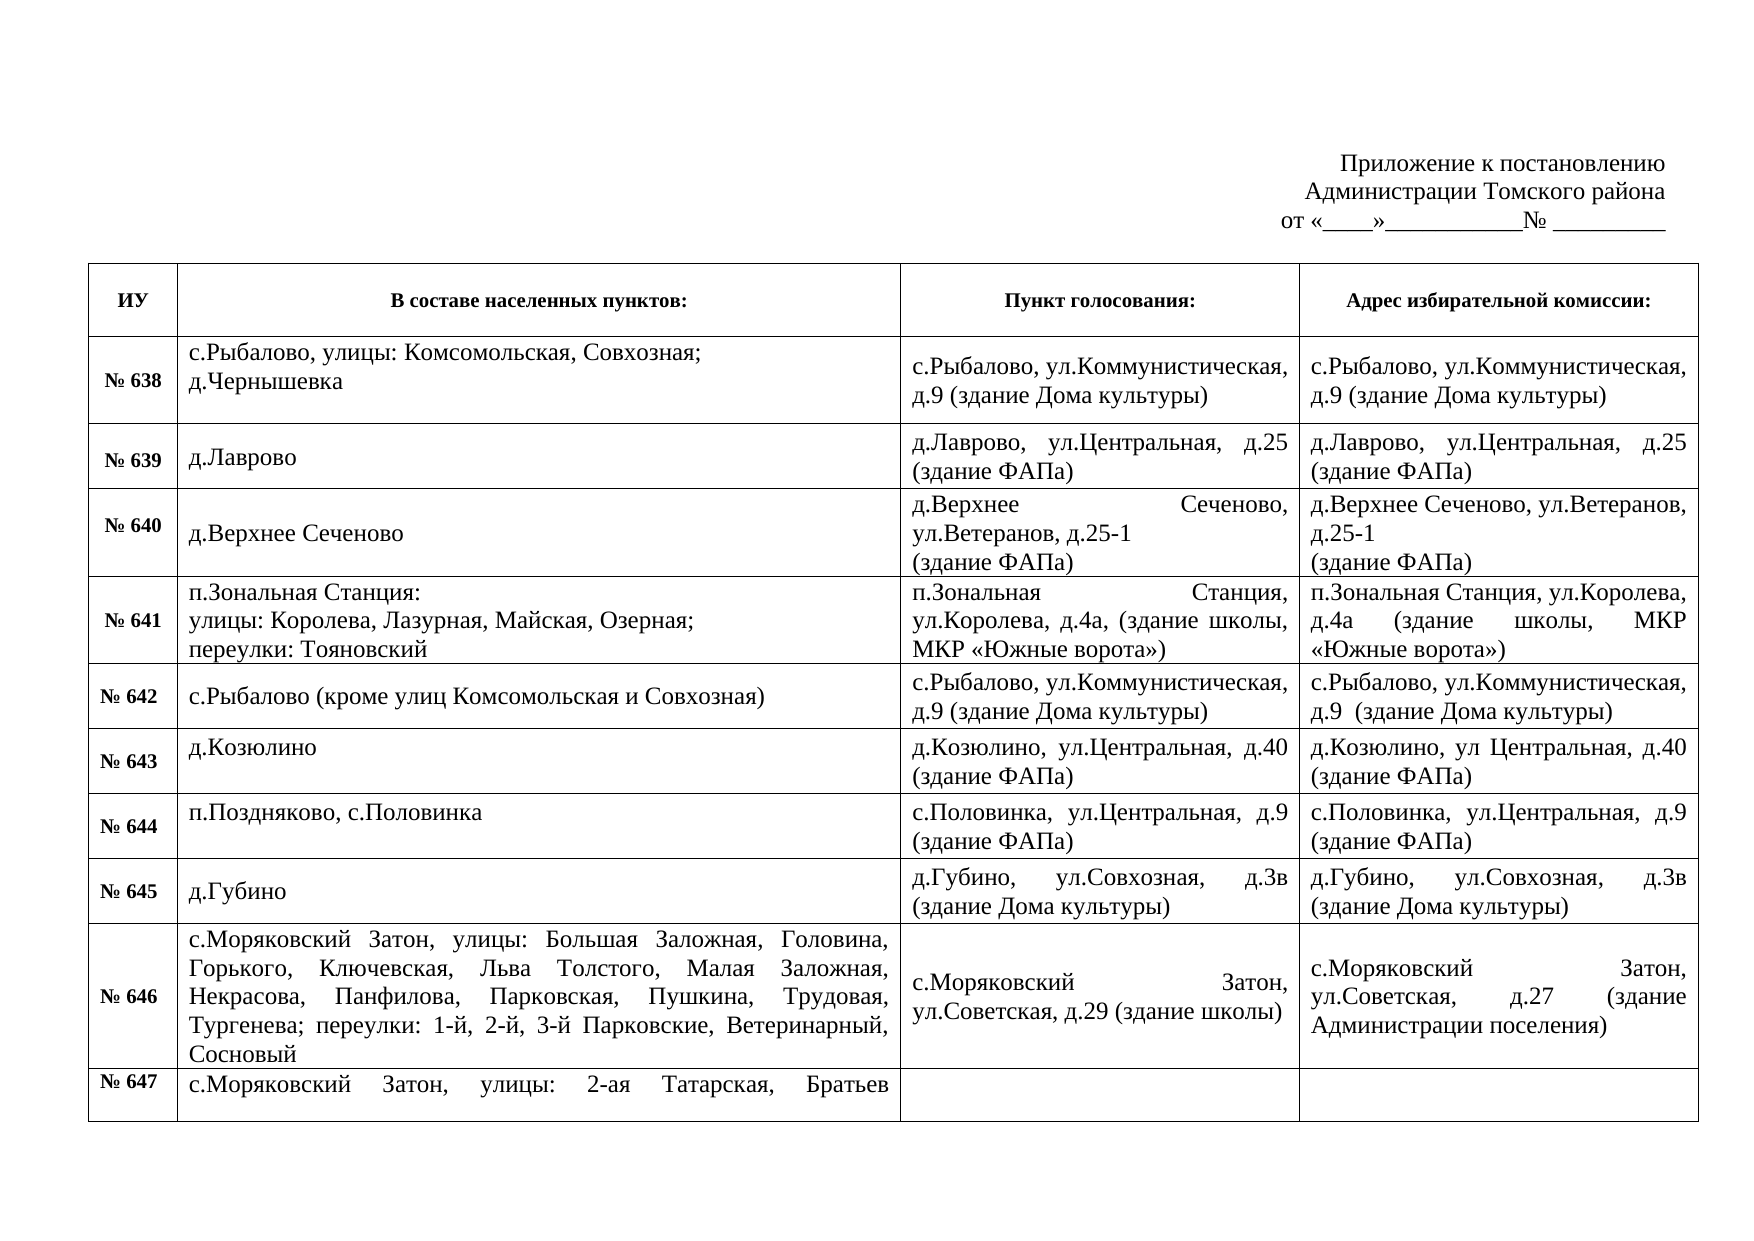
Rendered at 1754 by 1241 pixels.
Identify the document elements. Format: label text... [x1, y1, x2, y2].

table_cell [1300, 1069, 1698, 1121]
table_cell д.Верхнее Сеченово, ул.Ветеранов, д.25-1 (здание ФАПа) [901, 489, 1299, 576]
table_cell д.Лаврово, ул.Центральная, д.25 (здание ФАПа) [1300, 424, 1698, 488]
table_cell с.Половинка, ул.Центральная, д.9 (здание ФАПа) [1300, 794, 1698, 858]
text Приложение к постановлению [89, 148, 1665, 176]
table_cell д.Лаврово, ул.Центральная, д.25 (здание ФАПа) [901, 424, 1299, 488]
table_header Адрес избирательной комиссии: [1300, 264, 1698, 336]
table_cell № 644 [89, 794, 177, 858]
table_cell п.Зональная Станция, ул.Королева, д.4а, (здание школы, МКР «Южные ворота») [901, 577, 1299, 663]
table_cell с.Половинка, ул.Центральная, д.9 (здание ФАПа) [901, 794, 1299, 858]
table_cell № 640 [89, 489, 177, 576]
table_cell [178, 1069, 900, 1121]
table_cell № 641 [89, 577, 177, 663]
table_cell п.Зональная Станция: улицы: Королева, Лазурная, Майская, Озерная; переулки: Тояновский [178, 577, 900, 663]
table_cell № 645 [89, 859, 177, 923]
table_cell с.Моряковский Затон, ул.Советская, д.27 (здание Администрации поселения) [1300, 924, 1698, 1068]
text Администрации Томского района [89, 176, 1665, 205]
table_cell д.Лаврово [178, 424, 900, 488]
table_cell № 647 [89, 1069, 177, 1121]
table_cell д.Губино, ул.Совхозная, д.3в (здание Дома культуры) [1300, 859, 1698, 923]
text от «____»___________№ _________ [89, 205, 1665, 234]
table_cell д.Верхнее Сеченово [178, 489, 900, 576]
table_cell с.Рыбалово, ул.Коммунистическая, д.9 (здание Дома культуры) [1300, 664, 1698, 728]
table_cell д.Губино [178, 859, 900, 923]
table_cell п.Поздняково, с.Половинка [178, 794, 900, 858]
table_cell № 646 [89, 924, 177, 1068]
table_cell № 638 [89, 337, 177, 423]
table_cell № 643 [89, 729, 177, 793]
table_cell № 639 [89, 424, 177, 488]
table_cell д.Губино, ул.Совхозная, д.3в (здание Дома культуры) [901, 859, 1299, 923]
table_cell с.Моряковский Затон, ул.Советская, д.29 (здание школы) [901, 924, 1299, 1068]
table_cell с.Рыбалово, ул.Коммунистическая, д.9 (здание Дома культуры) [901, 337, 1299, 423]
table_cell № 642 [89, 664, 177, 728]
table_cell д.Козюлино [178, 729, 900, 793]
table_cell с.Рыбалово, улицы: Комсомольская, Совхозная; д.Чернышевка [178, 337, 900, 423]
table_cell п.Зональная Станция, ул.Королева, д.4а (здание школы, МКР «Южные ворота») [1300, 577, 1698, 663]
table_header Пункт голосования: [901, 264, 1299, 336]
table_header В составе населенных пунктов: [178, 264, 900, 336]
table_cell с.Рыбалово (кроме улиц Комсомольская и Совхозная) [178, 664, 900, 728]
table_cell с.Рыбалово, ул.Коммунистическая, д.9 (здание Дома культуры) [901, 664, 1299, 728]
table_cell д.Верхнее Сеченово, ул.Ветеранов, д.25-1 (здание ФАПа) [1300, 489, 1698, 576]
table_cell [901, 1069, 1299, 1121]
table_cell с.Моряковский Затон, улицы: Большая Заложная, Головина, Горького, Ключевская, Льва Толстого, Малая Заложная, Некрасова, Панфилова, Парковская, Пушкина, Трудовая, Тургенева; переулки: 1-й, 2-й, 3-й Парковские, Ветеринарный, Сосновый [178, 924, 900, 1068]
table_cell с.Рыбалово, ул.Коммунистическая, д.9 (здание Дома культуры) [1300, 337, 1698, 423]
table_cell д.Козюлино, ул.Центральная, д.40 (здание ФАПа) [901, 729, 1299, 793]
table_cell д.Козюлино, ул Центральная, д.40 (здание ФАПа) [1300, 729, 1698, 793]
table_header ИУ [89, 264, 177, 336]
